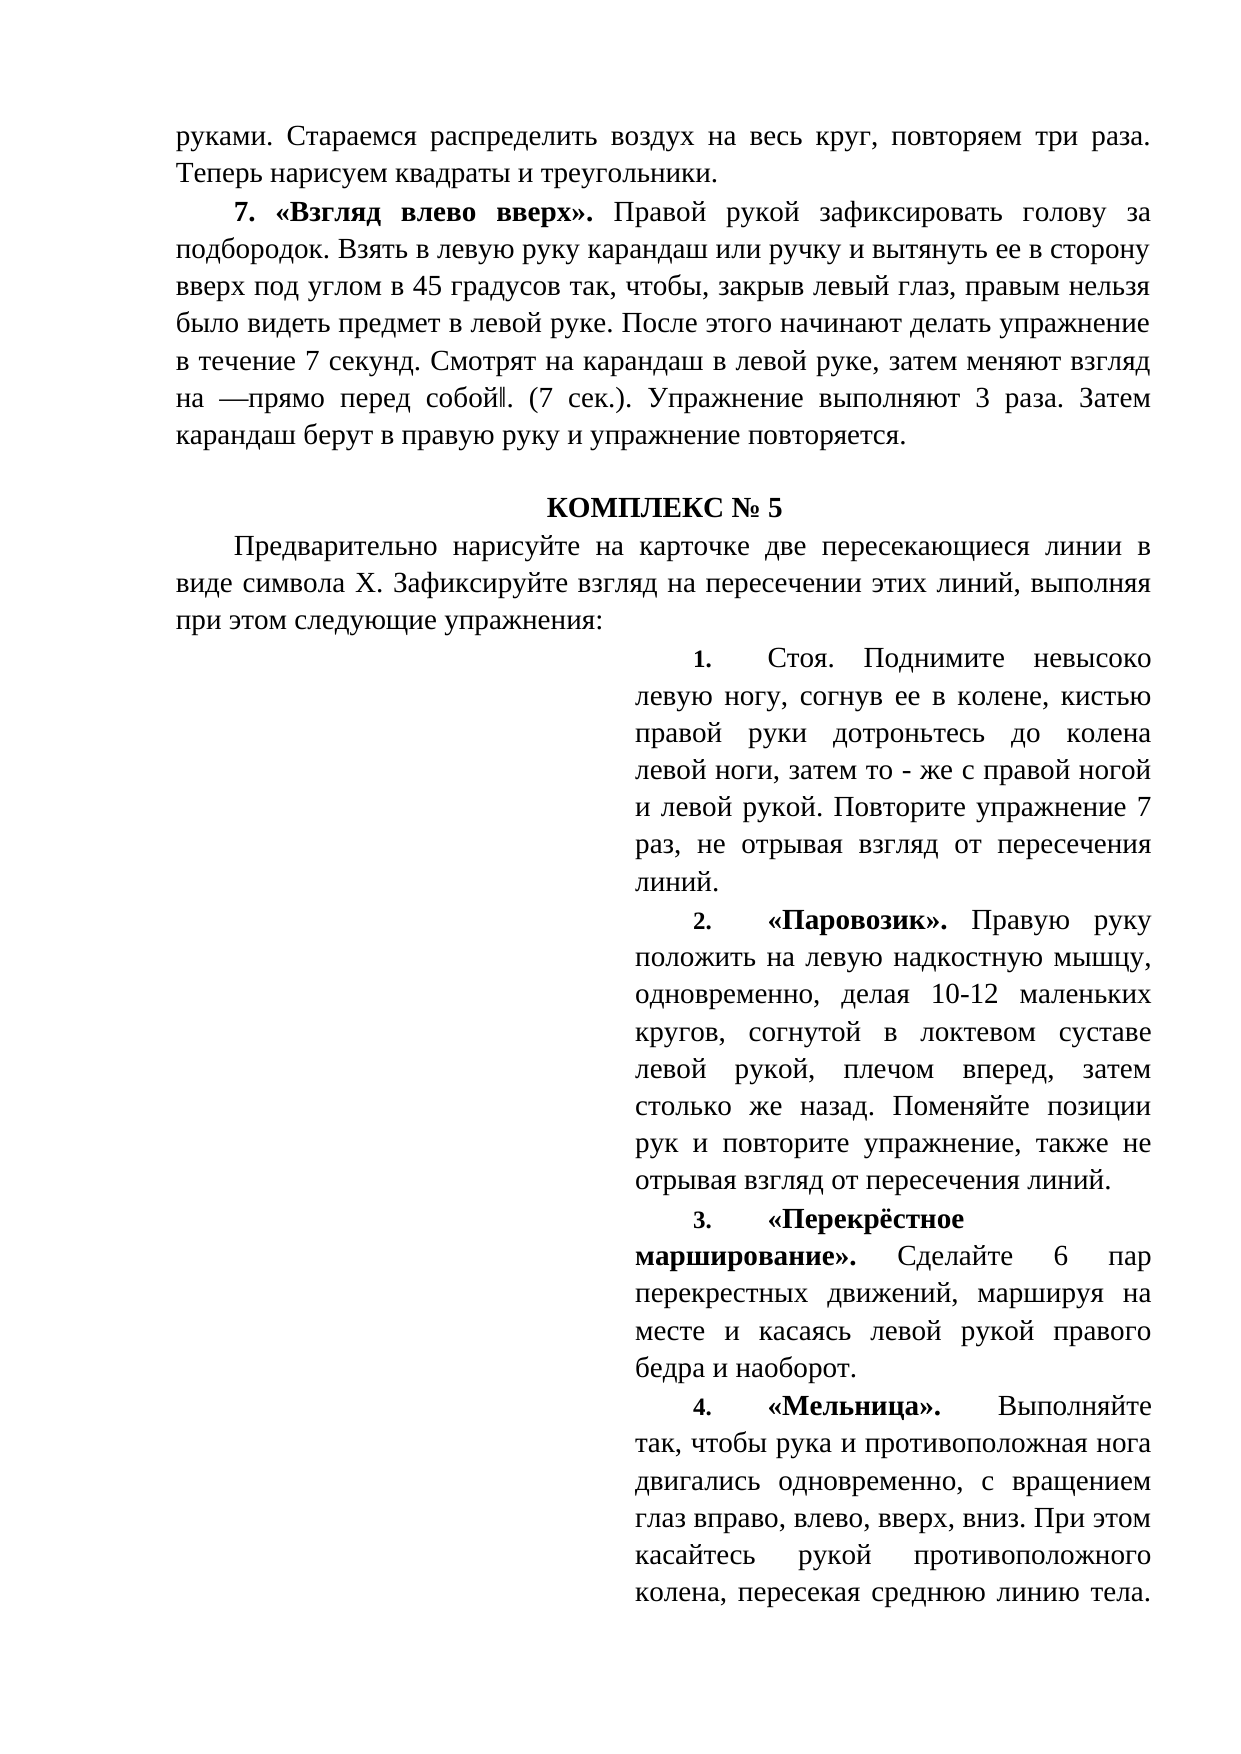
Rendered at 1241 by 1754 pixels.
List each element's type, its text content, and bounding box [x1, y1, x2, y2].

list «Перекрёстное марширование». Сделайте 6 пар перекрестных движений, маршируя на месте и касаясь левой рукой правого бедра и наоборот. [635, 1201, 1152, 1383]
list Стоя. Поднимите невысоко левую ногу, согнув ее в колене, кистью правой руки дотроньтесь до колена левой ноги, затем то - же с правой ногой и левой рукой. Повторите упражнение 7 раз, не отрывая взгляд от пересечения линий. [635, 641, 1152, 897]
list «Паровозик». Правую руку положить на левую надкостную мышцу, одновременно, делая 10-12 маленьких кругов, согнутой в локтевом суставе левой рукой, плечом вперед, затем столько же назад. Поменяйте позиции рук и повторите упражнение, также не отрывая взгляд от пересечения линий. [635, 902, 1152, 1196]
subtitle КОМПЛЕКС № 5 [177, 490, 1152, 523]
text 7. «Взгляд влево вверх». Правой рукой зафиксировать голову за подбородок. Взять в левую руку карандаш или ручку и вытянуть ее в сторону вверх под углом в 45 градусов так, чтобы, закрыв левый глаз, правым нельзя было видеть предмет в левой руке. После этого начинают делать упражнение в течение 7 секунд. Смотрят на карандаш в левой руке, затем меняют взгляд на ―прямо перед собой‖. (7 сек.). Упражнение выполняют 3 раза. Затем карандаш берут в правую руку и упражнение повторяется. [176, 194, 1152, 451]
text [176, 118, 1152, 189]
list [635, 1388, 1152, 1608]
text Предварительно нарисуйте на карточке две пересекающиеся линии в виде символа Х. Зафиксируйте взгляд на пересечении этих линий, выполняя при этом следующие упражнения: [176, 528, 1152, 636]
